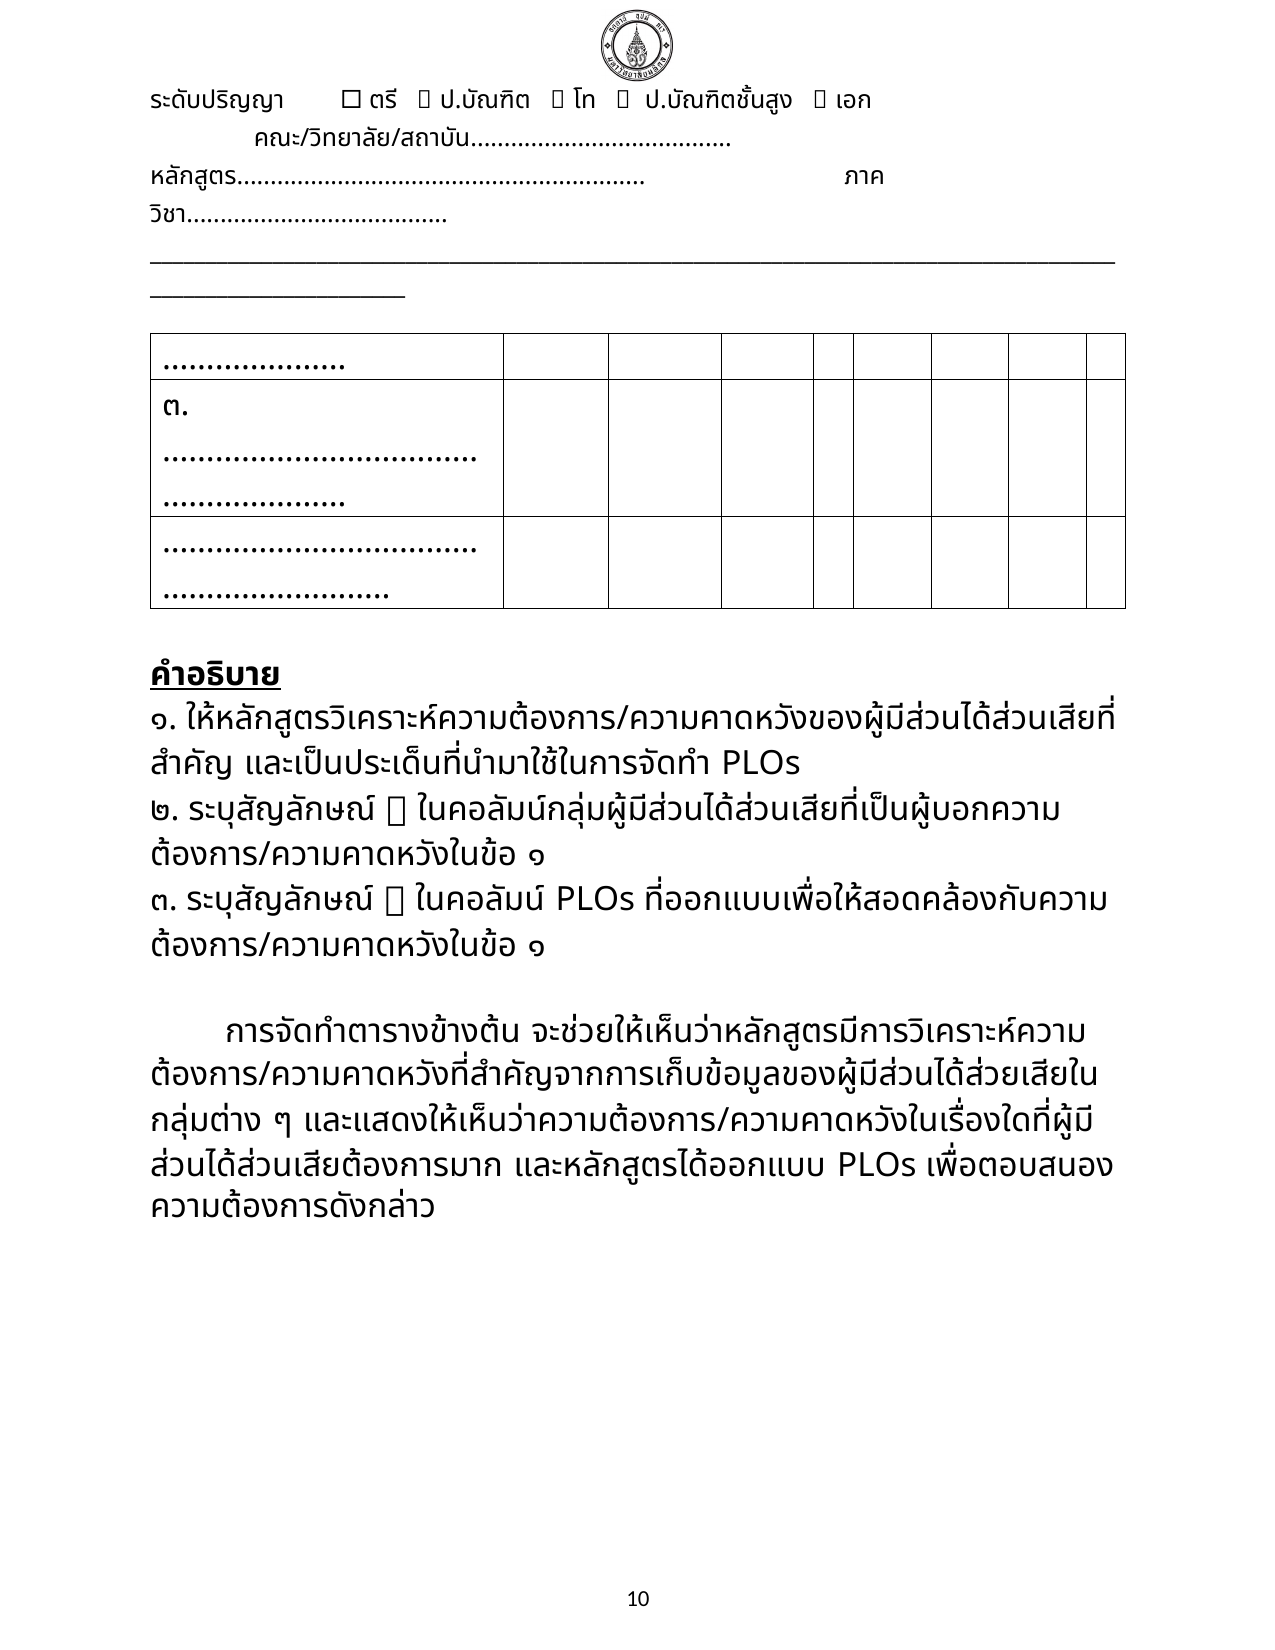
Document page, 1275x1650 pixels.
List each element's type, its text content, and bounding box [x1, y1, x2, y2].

table_cell [609, 334, 721, 379]
table_cell ๓. ………………………………………………… [151, 380, 503, 516]
table_cell [814, 517, 853, 608]
table_cell [932, 517, 1008, 608]
table_cell [722, 517, 813, 608]
table_cell [1009, 517, 1086, 608]
table_cell [814, 380, 853, 516]
table_cell [814, 334, 853, 379]
table_cell [932, 380, 1008, 516]
text ๓. ระบุสัญลักษณ์ ในคอลัมน์ PLOs ที่ออกแบบเพื่อให้สอดคล้องกับความต้องการ/ความคาดหวังในข้อ ๑ [150, 875, 1125, 966]
table_cell [854, 517, 931, 608]
table_cell [854, 334, 931, 379]
table_cell [1087, 334, 1125, 379]
table_cell [504, 517, 608, 608]
text การจัดทำตารางข้างต้น จะช่วยให้เห็นว่าหลักสูตรมีการวิเคราะห์ความต้องการ/ความคาดหวังที่สำคัญจากการเก็บข้อมูลของผู้มีส่วนได้ส่วยเสียในกลุ่มต่าง ๆ และแสดงให้เห็นว่าความต้องการ/ความคาดหวังในเรื่องใดที่ผู้มีส่วนได้ส่วนเสียต้องการมาก และหลักสูตรได้ออกแบบ PLOs เพื่อตอบสนองความต้องการดังกล่าว [150, 1011, 1125, 1225]
table_cell [1087, 517, 1125, 608]
table_cell [722, 334, 813, 379]
table_cell [854, 380, 931, 516]
table_cell [504, 334, 608, 379]
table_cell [151, 334, 503, 379]
table_cell [1009, 380, 1086, 516]
table_cell [504, 380, 608, 516]
table_cell [722, 380, 813, 516]
table_cell …………………………………………………….. [151, 517, 503, 608]
table_cell [932, 334, 1008, 379]
table_cell [609, 517, 721, 608]
text ๑. ให้หลักสูตรวิเคราะห์ความต้องการ/ความคาดหวังของผู้มีส่วนได้ส่วนเสียที่สำคัญ และเป็นประเด็นที่นำมาใช้ในการจัดทำ PLOs [150, 693, 1125, 784]
text ๒. ระบุสัญลักษณ์ ในคอลัมน์กลุ่มผู้มีส่วนได้ส่วนเสียที่เป็นผู้บอกความต้องการ/ความคาดหวังในข้อ ๑ [150, 784, 1125, 875]
table_cell [1087, 380, 1125, 516]
table_cell [609, 380, 721, 516]
text คำอธิบาย [150, 654, 1125, 693]
picture [600, 9, 674, 82]
table_cell [1009, 334, 1086, 379]
